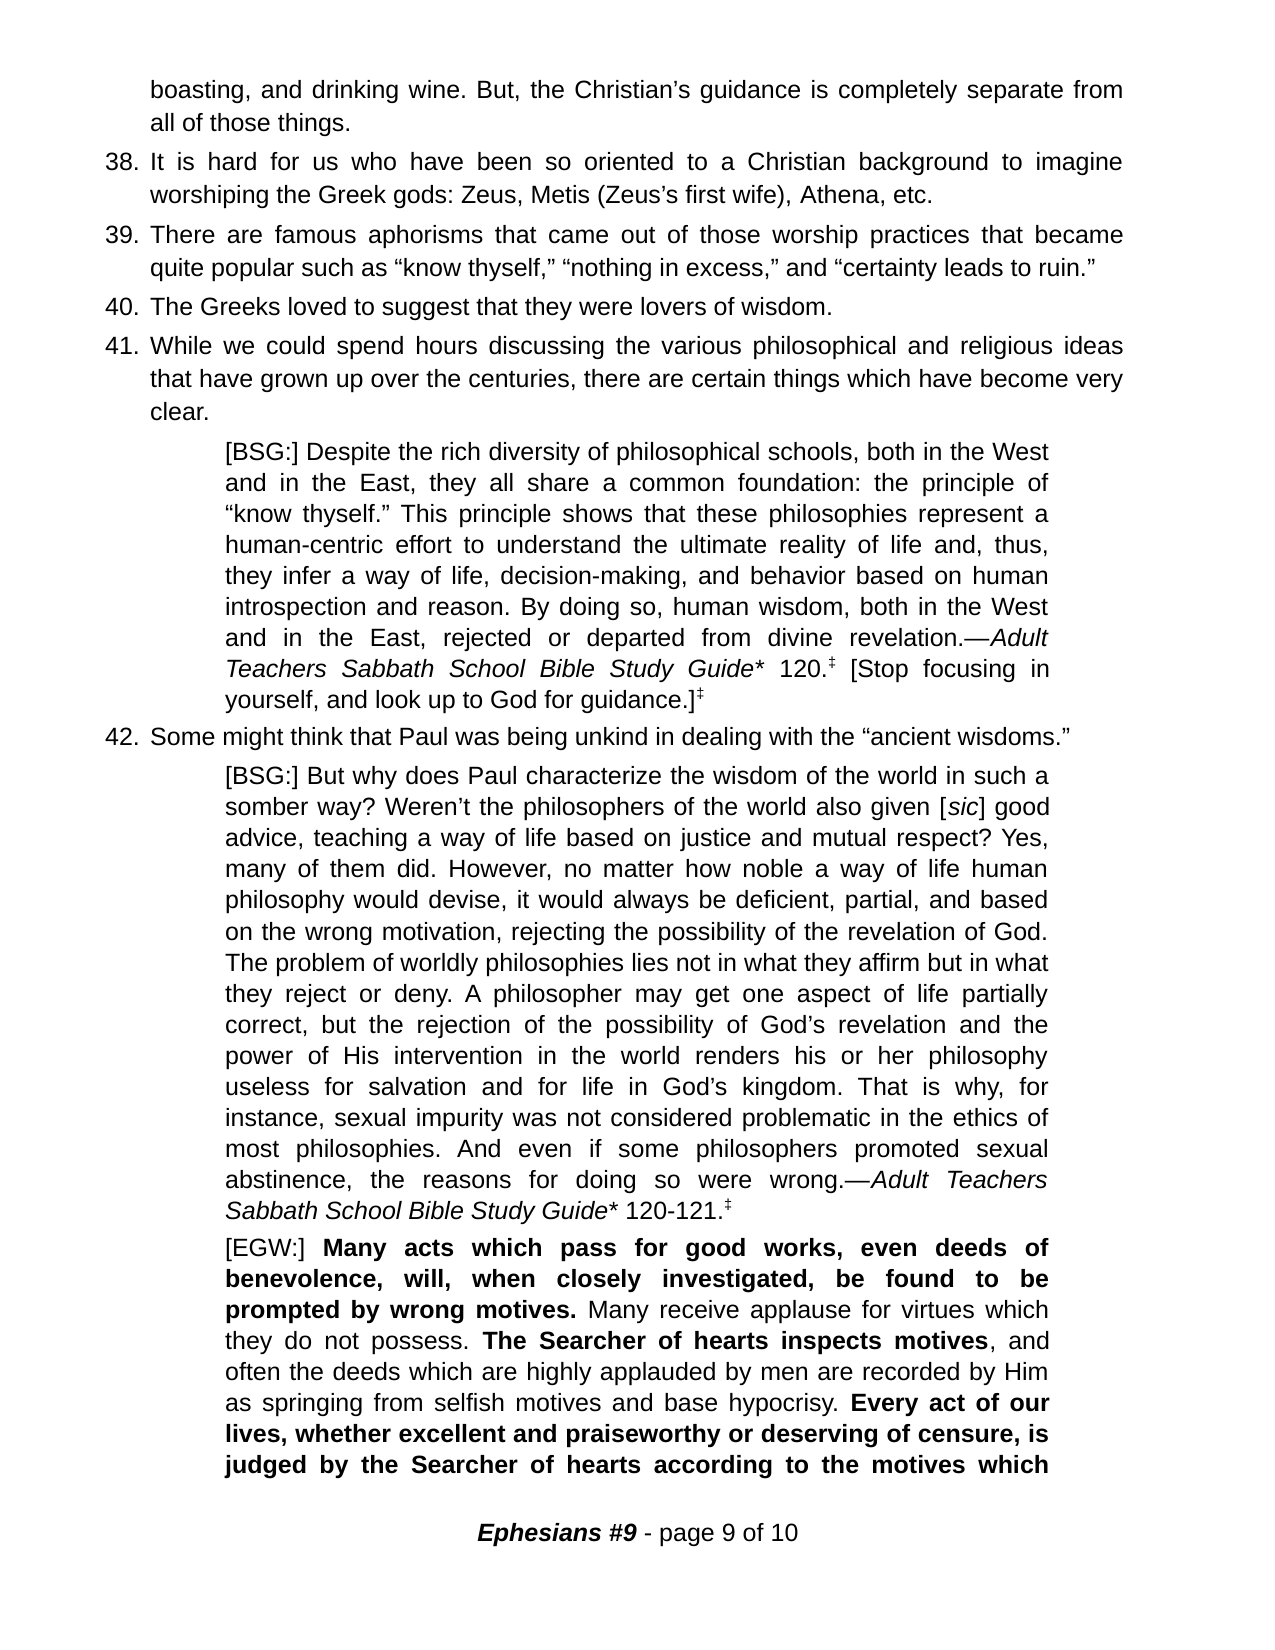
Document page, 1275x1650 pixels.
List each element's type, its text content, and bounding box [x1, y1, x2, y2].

list [BSG:] Despite the rich diversity of philosophical schools, both in the West and in the East, they all share a common foundation: the principle of “know thyself.” This principle shows that these philosophies represent a human-centric effort to understand the ultimate reality of life and, thus, they infer a way of life, decision-making, and behavior based on human introspection and reason. By doing so, human wisdom, both in the West and in the East, rejected or departed from divine revelation.―Adult Teachers Sabbath School Bible Study Guide* 120.‡ [Stop focusing in yourself, and look up to God for guidance.]‡ [225, 436, 1050, 713]
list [105, 75, 1125, 137]
list The Greeks loved to suggest that they were lovers of wisdom. [105, 292, 1125, 321]
list Some might think that Paul was being unkind in dealing with the “ancient wisdoms.” [105, 722, 1125, 751]
list While we could spend hours discussing the various philosophical and religious ideas that have grown up over the centuries, there are certain things which have become very clear. [105, 331, 1125, 426]
list It is hard for us who have been so oriented to a Christian background to imagine worshiping the Greek gods: Zeus, Metis (Zeus’s first wife), Athena, etc. [105, 147, 1125, 209]
list There are famous aphorisms that came out of those worship practices that became quite popular such as “know thyself,” “nothing in excess,” and “certainty leads to ruin.” [105, 219, 1125, 281]
list [BSG:] But why does Paul characterize the wisdom of the world in such a somber way? Weren’t the philosophers of the world also given [sic] good advice, teaching a way of life based on justice and mutual respect? Yes, many of them did. However, no matter how noble a way of life human philosophy would devise, it would always be deficient, partial, and based on the wrong motivation, rejecting the possibility of the revelation of God. The problem of worldly philosophies lies not in what they affirm but in what they reject or deny. A philosopher may get one aspect of life partially correct, but the rejection of the possibility of God’s revelation and the power of His intervention in the world renders his or her philosophy useless for salvation and for life in God’s kingdom. That is why, for instance, sexual impurity was not considered problematic in the ethics of most philosophies. And even if some philosophers promoted sexual abstinence, the reasons for doing so were wrong.―Adult Teachers Sabbath School Bible Study Guide* 120-121.‡ [225, 761, 1050, 1225]
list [225, 1233, 1050, 1479]
